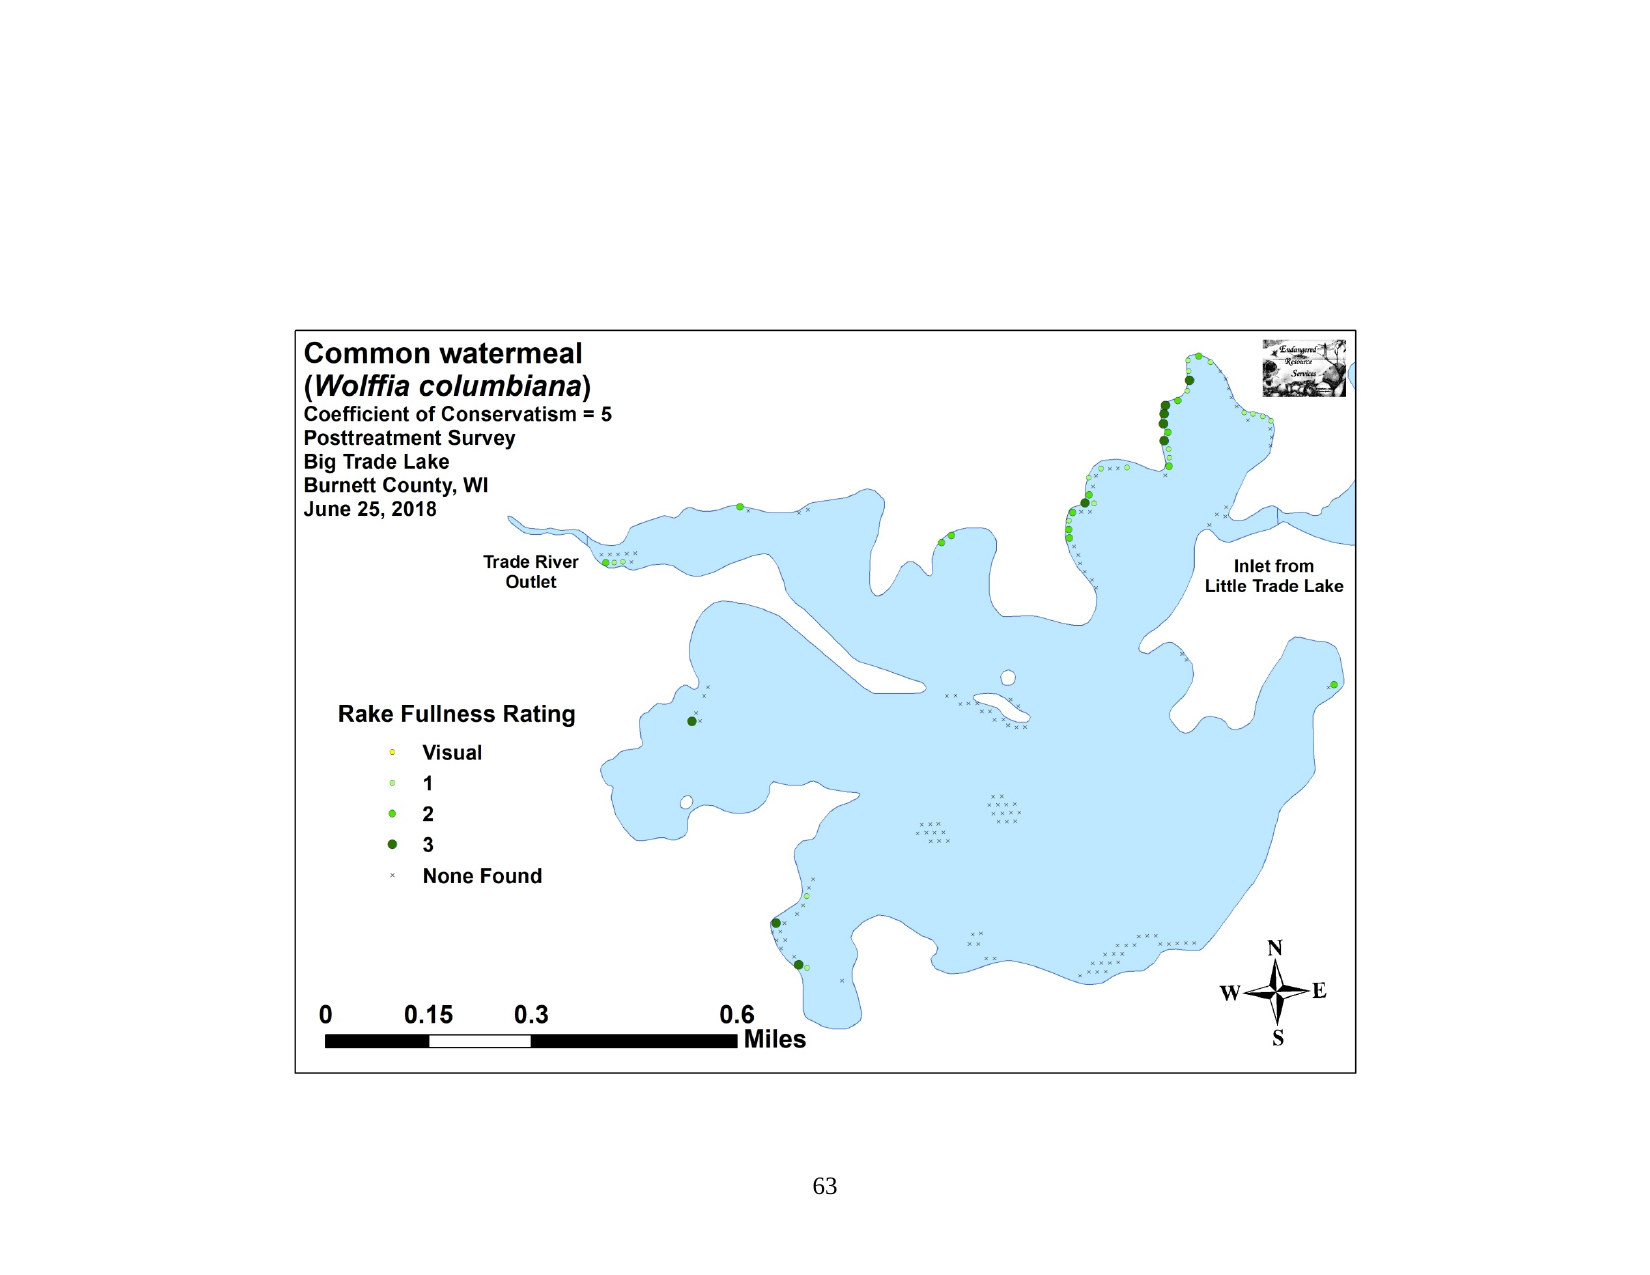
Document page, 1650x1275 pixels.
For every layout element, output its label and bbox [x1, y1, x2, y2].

picture [242, 225, 1408, 1125]
